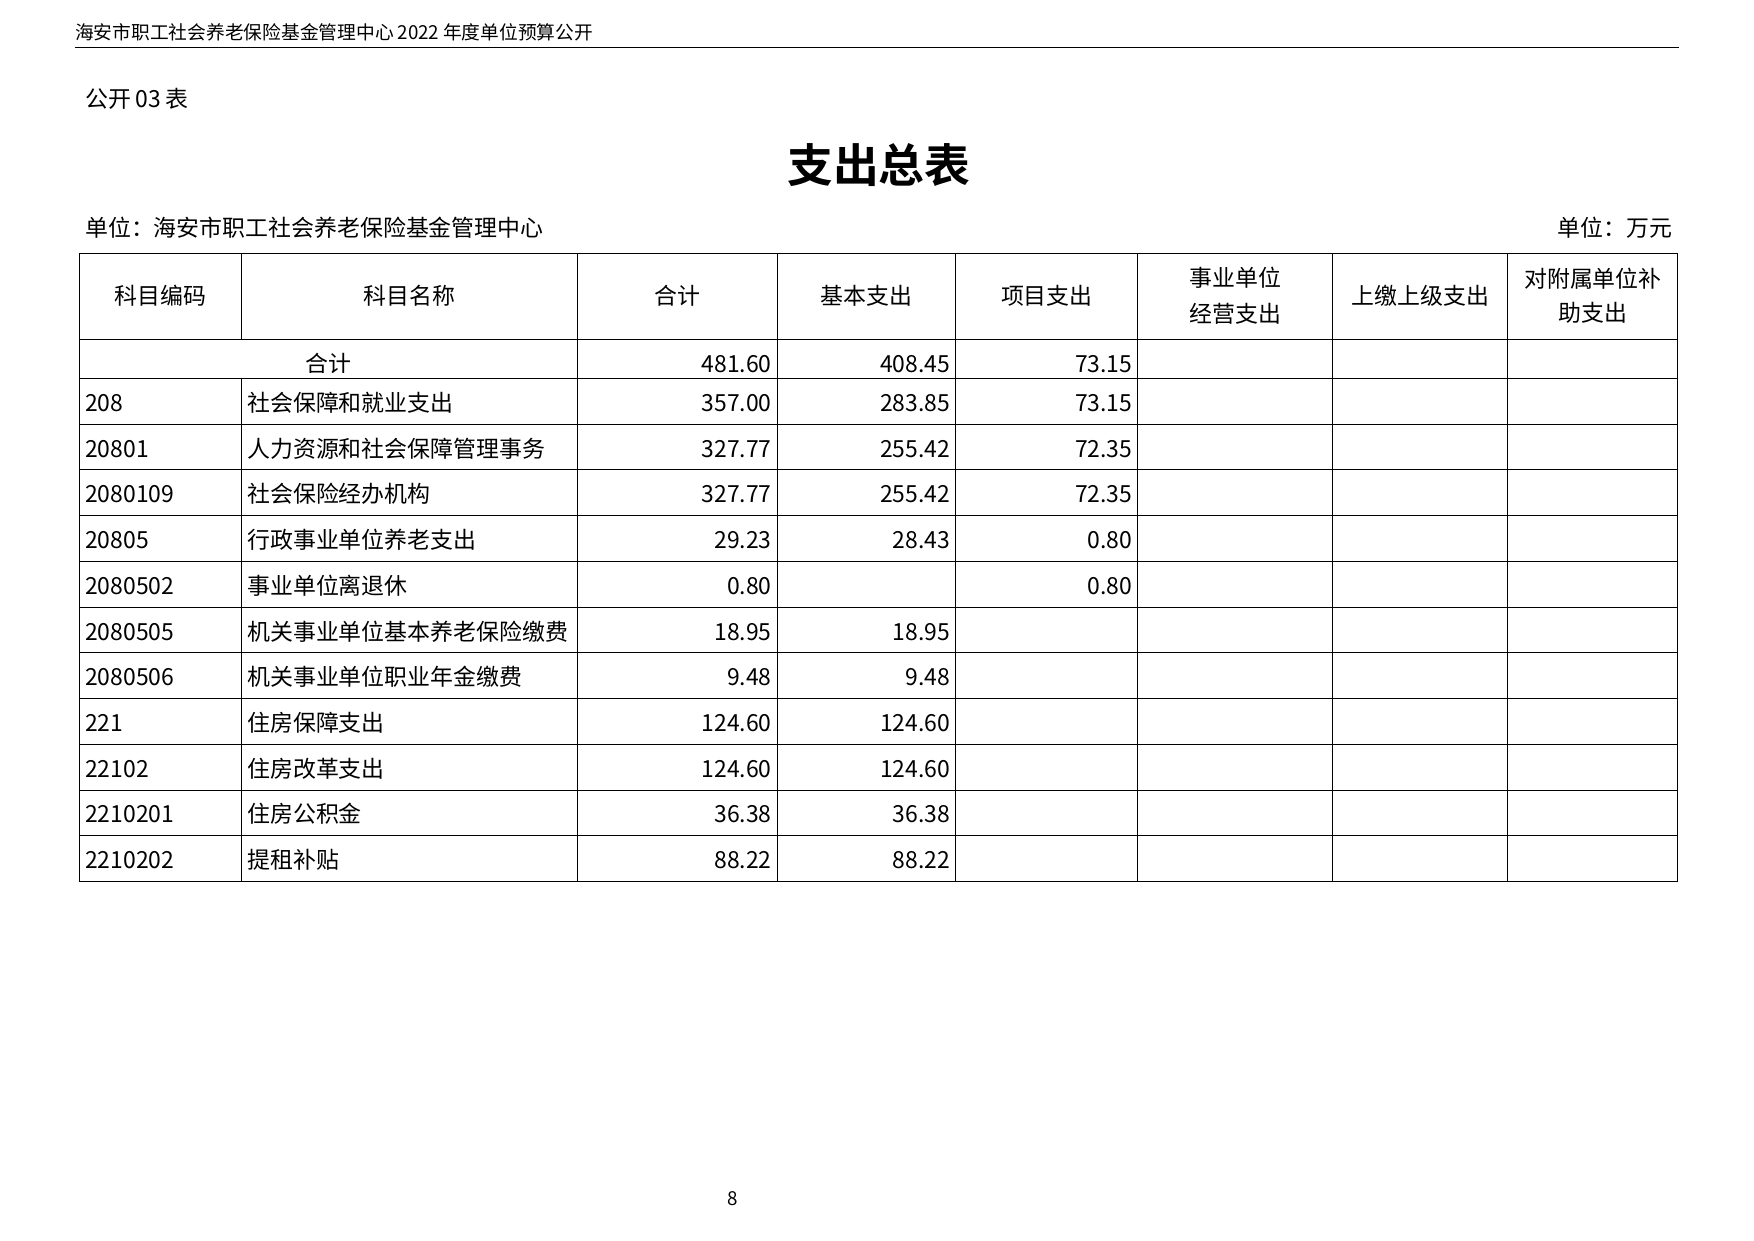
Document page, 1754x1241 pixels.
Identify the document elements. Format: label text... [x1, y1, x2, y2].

table_cell [1138, 653, 1332, 698]
table_cell 221 [80, 699, 241, 744]
table_cell 机关事业单位职业年金缴费 [242, 653, 577, 698]
table_cell 行政事业单位养老支出 [242, 516, 577, 561]
table_cell [1138, 699, 1332, 744]
table_cell [1138, 836, 1332, 881]
table_cell 36.38 [778, 791, 955, 835]
table_cell 22102 [80, 745, 241, 789]
table_cell [1508, 516, 1677, 561]
table_cell [956, 699, 1137, 744]
table_cell 28.43 [778, 516, 955, 561]
table_cell 72.35 [956, 425, 1137, 469]
table_cell 社会保障和就业支出 [242, 379, 577, 424]
table_cell 73.15 [956, 379, 1137, 424]
table_cell [778, 562, 955, 607]
table_cell 124.60 [578, 699, 777, 744]
table_cell [1138, 425, 1332, 469]
table_cell 20805 [80, 516, 241, 561]
table_cell [956, 791, 1137, 835]
table_cell 事业单位离退休 [242, 562, 577, 607]
table_cell 255.42 [778, 425, 955, 469]
table_cell 0.80 [956, 562, 1137, 607]
table_cell [1333, 836, 1507, 881]
table_cell 2210201 [80, 791, 241, 835]
table_cell 124.60 [578, 745, 777, 789]
table_cell 提租补贴 [242, 836, 577, 881]
table_cell [1508, 379, 1677, 424]
table_cell 上缴上级支出 [1333, 254, 1507, 339]
table_cell 基本支出 [778, 254, 955, 339]
table_cell 机关事业单位基本养老保险缴费 [242, 608, 577, 652]
table_header 公开03表 [79, 75, 1678, 123]
table_cell 124.60 [778, 745, 955, 789]
table_cell 36.38 [578, 791, 777, 835]
table_cell [1333, 379, 1507, 424]
table_cell [1508, 425, 1677, 469]
table_cell [1333, 516, 1507, 561]
table_cell [1508, 653, 1677, 698]
table_cell [1508, 470, 1677, 515]
table_cell 住房改革支出 [242, 745, 577, 789]
table_cell 327.77 [578, 470, 777, 515]
table_cell [1138, 562, 1332, 607]
table_cell [1333, 608, 1507, 652]
table_cell [1333, 340, 1507, 378]
table_cell [1508, 699, 1677, 744]
table_cell [1138, 791, 1332, 835]
table_cell 2080506 [80, 653, 241, 698]
table_cell [1138, 379, 1332, 424]
table_cell [1508, 791, 1677, 835]
table_cell [1138, 608, 1332, 652]
table_cell [1138, 745, 1332, 789]
table_cell 项目支出 [956, 254, 1137, 339]
table_cell 0.80 [578, 562, 777, 607]
table_cell [956, 608, 1137, 652]
table_cell 357.00 [578, 379, 777, 424]
table_cell 73.15 [956, 340, 1137, 378]
table_cell 合计 [578, 254, 777, 339]
table_cell 对附属单位补助支出 [1508, 254, 1677, 339]
table_cell [1333, 699, 1507, 744]
table_cell 18.95 [778, 608, 955, 652]
table_cell 人力资源和社会保障管理事务 [242, 425, 577, 469]
table_cell 88.22 [578, 836, 777, 881]
table_cell [1138, 340, 1332, 378]
table_cell [1138, 470, 1332, 515]
table_cell [1138, 516, 1332, 561]
table_cell 9.48 [578, 653, 777, 698]
table_cell 18.95 [578, 608, 777, 652]
table_cell 支出总表 [79, 123, 1678, 204]
table_cell 社会保险经办机构 [242, 470, 577, 515]
table_cell 2080505 [80, 608, 241, 652]
table_cell [1508, 340, 1677, 378]
table_cell [956, 836, 1137, 881]
table_cell 255.42 [778, 470, 955, 515]
table_cell [1508, 608, 1677, 652]
table_cell 2080502 [80, 562, 241, 607]
table_cell 合计 [80, 340, 577, 378]
table_cell [1333, 791, 1507, 835]
table_cell 单位：万元 [1333, 205, 1678, 253]
table_cell 208 [80, 379, 241, 424]
table_cell [1333, 745, 1507, 789]
table_cell [1508, 745, 1677, 789]
table_cell 20801 [80, 425, 241, 469]
table_cell [1333, 653, 1507, 698]
table_cell 2210202 [80, 836, 241, 881]
table_cell 481.60 [578, 340, 777, 378]
table_cell [1333, 562, 1507, 607]
table_cell 住房公积金 [242, 791, 577, 835]
table_cell [1508, 562, 1677, 607]
table_cell 88.22 [778, 836, 955, 881]
table_cell [1508, 836, 1677, 881]
table_cell 0.80 [956, 516, 1137, 561]
table_cell [956, 745, 1137, 789]
table_cell 住房保障支出 [242, 699, 577, 744]
table_cell [1333, 470, 1507, 515]
table_cell 29.23 [578, 516, 777, 561]
table_cell 科目编码 [80, 254, 241, 339]
table_cell 2080109 [80, 470, 241, 515]
table_cell 事业单位 经营支出 [1138, 254, 1332, 339]
table_cell 408.45 [778, 340, 955, 378]
table_cell [1333, 425, 1507, 469]
table_cell 单位：海安市职工社会养老保险基金管理中心 [79, 205, 1332, 253]
table_cell 72.35 [956, 470, 1137, 515]
table_cell [956, 653, 1137, 698]
table_cell 9.48 [778, 653, 955, 698]
table_cell 科目名称 [242, 254, 577, 339]
table_cell 124.60 [778, 699, 955, 744]
table_cell 283.85 [778, 379, 955, 424]
table_cell 327.77 [578, 425, 777, 469]
